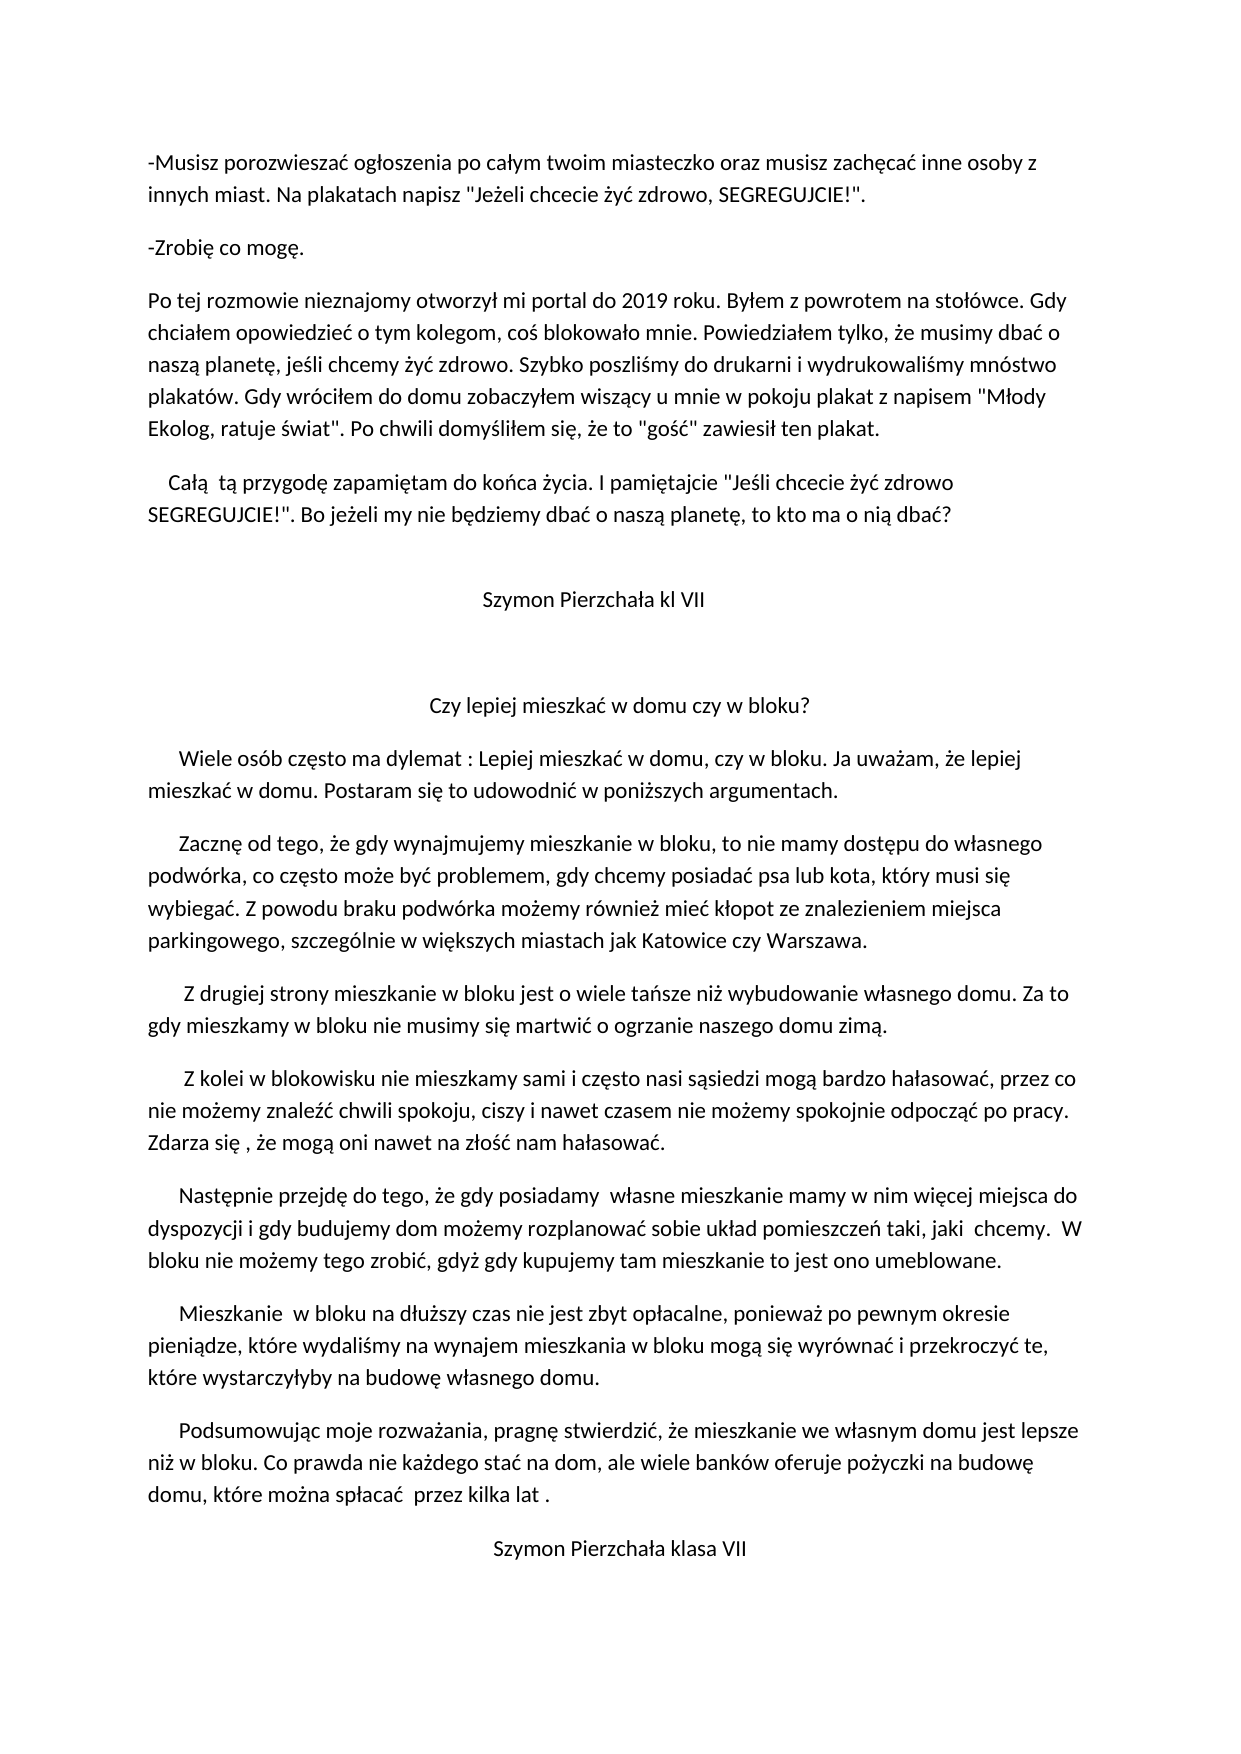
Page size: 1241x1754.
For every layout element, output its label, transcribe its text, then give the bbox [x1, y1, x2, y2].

text Podsumowując moje rozważania, pragnę stwierdzić, że mieszkanie we własnym domu jest lepsze niż w bloku. Co prawda nie każdego stać na dom, ale wiele banków oferuje pożyczki na budowę domu, które można spłacać przez kilka lat . [148, 1416, 1093, 1509]
text Mieszkanie w bloku na dłuższy czas nie jest zbyt opłacalne, ponieważ po pewnym okresie pieniądze, które wydaliśmy na wynajem mieszkania w bloku mogą się wyrównać i przekroczyć te, które wystarczyłyby na budowę własnego domu. [148, 1299, 1093, 1391]
text Całą tą przygodę zapamiętam do końca życia. I pamiętajcie "Jeśli chcecie żyć zdrowo SEGREGUJCIE!". Bo jeżeli my nie będziemy dbać o naszą planetę, to kto ma o nią dbać? [148, 468, 1093, 560]
text Następnie przejdę do tego, że gdy posiadamy własne mieszkanie mamy w nim więcej miejsca do dyspozycji i gdy budujemy dom możemy rozplanować sobie układ pomieszczeń taki, jaki chcemy. W bloku nie możemy tego zrobić, gdyż gdy kupujemy tam mieszkanie to jest ono umeblowane. [148, 1181, 1093, 1274]
text -Musisz porozwieszać ogłoszenia po całym twoim miasteczko oraz musisz zachęcać inne osoby z innych miast. Na plakatach napisz "Jeżeli chcecie żyć zdrowo, SEGREGUJCIE!". [148, 148, 1093, 208]
text Po tej rozmowie nieznajomy otworzył mi portal do 2019 roku. Byłem z powrotem na stołówce. Gdy chciałem opowiedzieć o tym kolegom, coś blokowało mnie. Powiedziałem tylko, że musimy dbać o naszą planetę, jeśli chcemy żyć zdrowo. Szybko poszliśmy do drukarni i wydrukowaliśmy mnóstwo plakatów. Gdy wróciłem do domu zobaczyłem wiszący u mnie w pokoju plakat z napisem "Młody Ekolog, ratuje świat". Po chwili domyśliłem się, że to "gość" zawiesił ten plakat. [148, 286, 1093, 443]
text Zacznę od tego, że gdy wynajmujemy mieszkanie w bloku, to nie mamy dostępu do własnego podwórka, co często może być problemem, gdy chcemy posiadać psa lub kota, który musi się wybiegać. Z powodu braku podwórka możemy również mieć kłopot ze znalezieniem miejsca parkingowego, szczególnie w większych miastach jak Katowice czy Warszawa. [148, 829, 1093, 954]
text Wiele osób często ma dylemat : Lepiej mieszkać w domu, czy w bloku. Ja uważam, że lepiej mieszkać w domu. Postaram się to udowodnić w poniższych argumentach. [148, 744, 1093, 804]
text -Zrobię co mogę. [148, 233, 1093, 261]
text Szymon Pierzchała klasa VII [148, 1534, 1093, 1562]
text Z drugiej strony mieszkanie w bloku jest o wiele tańsze niż wybudowanie własnego domu. Za to gdy mieszkamy w bloku nie musimy się martwić o ogrzanie naszego domu zimą. [148, 979, 1093, 1039]
text Z kolei w blokowisku nie mieszkamy sami i często nasi sąsiedzi mogą bardzo hałasować, przez co nie możemy znaleźć chwili spokoju, ciszy i nawet czasem nie możemy spokojnie odpocząć po pracy. Zdarza się , że mogą oni nawet na złość nam hałasować. [148, 1064, 1093, 1156]
text Szymon Pierzchała kl VII [148, 585, 1093, 613]
text Czy lepiej mieszkać w domu czy w bloku? [148, 691, 1093, 719]
